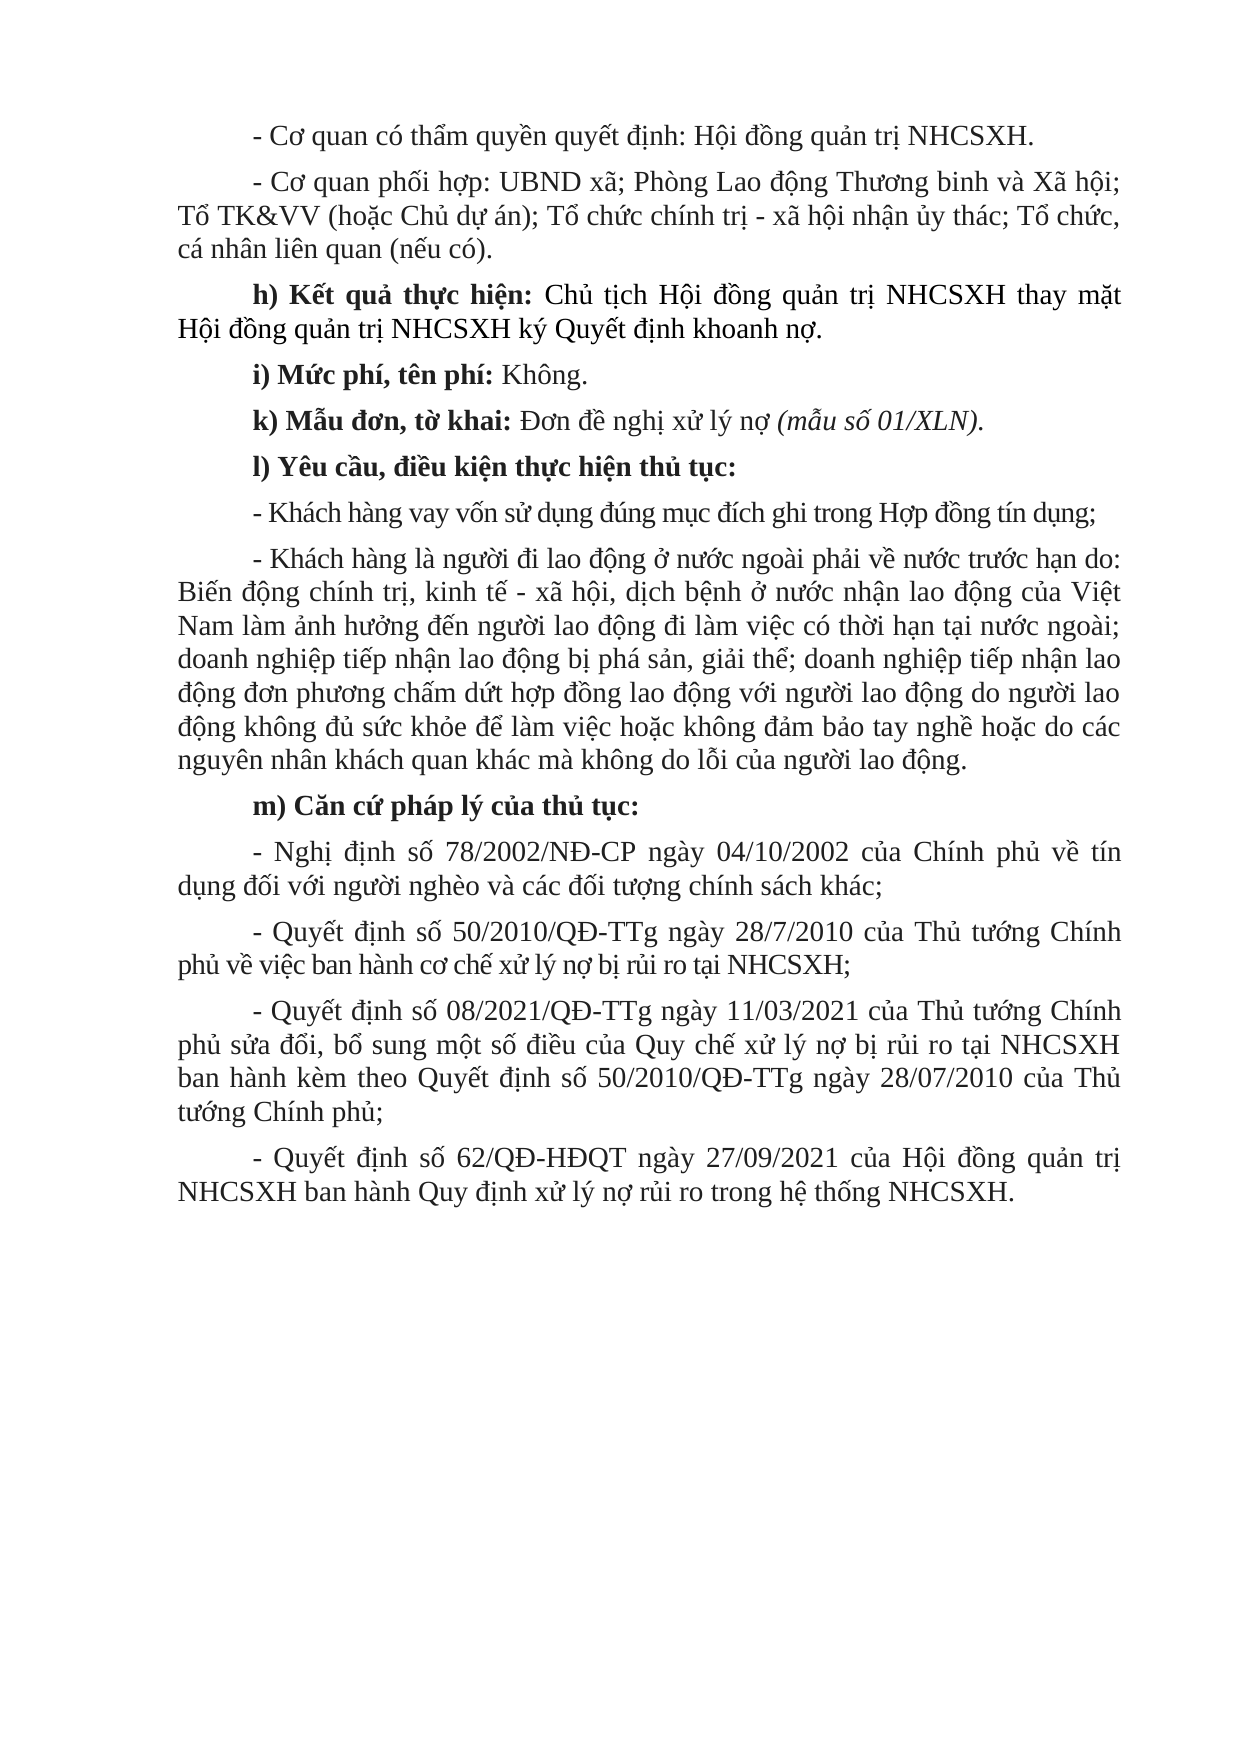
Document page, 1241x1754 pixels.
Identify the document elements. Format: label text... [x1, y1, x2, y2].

text - Quyết định số 62/QĐ-HĐQT ngày 27/09/2021 của Hội đồng quản trị NHCSXH ban hành Quy định xử lý nợ rủi ro trong hệ thống NHCSXH. [177, 1140, 1122, 1207]
text - Cơ quan phối hợp: UBND xã; Phòng Lao động Thương binh và Xã hội; Tổ TK&VV (hoặc Chủ dự án); Tổ chức chính trị - xã hội nhận ủy thác; Tổ chức, cá nhân liên quan (nếu có). [177, 164, 1122, 265]
text k) Mẫu đơn, tờ khai: Đơn đề nghị xử lý nợ (mẫu số 01/XLN). [177, 403, 1122, 436]
text i) Mức phí, tên phí: Không. [177, 357, 1122, 390]
text h) Kết quả thực hiện: Chủ tịch Hội đồng quản trị NHCSXH thay mặt Hội đồng quản trị NHCSXH ký Quyết định khoanh nợ. [177, 277, 1122, 344]
text - Nghị định số 78/2002/NĐ-CP ngày 04/10/2002 của Chính phủ về tín dụng đối với người nghèo và các đối tượng chính sách khác; [177, 834, 1122, 901]
text l) Yêu cầu, điều kiện thực hiện thủ tục: [177, 449, 1122, 482]
text - Quyết định số 08/2021/QĐ-TTg ngày 11/03/2021 của Thủ tướng Chính phủ sửa đổi, bổ sung một số điều của Quy chế xử lý nợ bị rủi ro tại NHCSXH ban hành kèm theo Quyết định số 50/2010/QĐ-TTg ngày 28/07/2010 của Thủ tướng Chính phủ; [177, 993, 1122, 1128]
text - Khách hàng vay vốn sử dụng đúng mục đích ghi trong Hợp đồng tín dụng; [177, 495, 1122, 528]
text - Cơ quan có thẩm quyền quyết định: Hội đồng quản trị NHCSXH. [177, 118, 1122, 152]
text - Quyết định số 50/2010/QĐ-TTg ngày 28/7/2010 của Thủ tướng Chính phủ về việc ban hành cơ chế xử lý nợ bị rủi ro tại NHCSXH; [177, 914, 1122, 981]
text - Khách hàng là người đi lao động ở nước ngoài phải về nước trước hạn do: Biến động chính trị, kinh tế - xã hội, dịch bệnh ở nước nhận lao động của Việt Nam làm ảnh hưởng đến người lao động đi làm việc có thời hạn tại nước ngoài; doanh nghiệp tiếp nhận lao động bị phá sản, giải thể; doanh nghiệp tiếp nhận lao động đơn phương chấm dứt hợp đồng lao động với người lao động do người lao động không đủ sức khỏe để làm việc hoặc không đảm bảo tay nghề hoặc do các nguyên nhân khách quan khác mà không do lỗi của người lao động. [177, 541, 1122, 776]
text m) Căn cứ pháp lý của thủ tục: [177, 788, 1122, 822]
